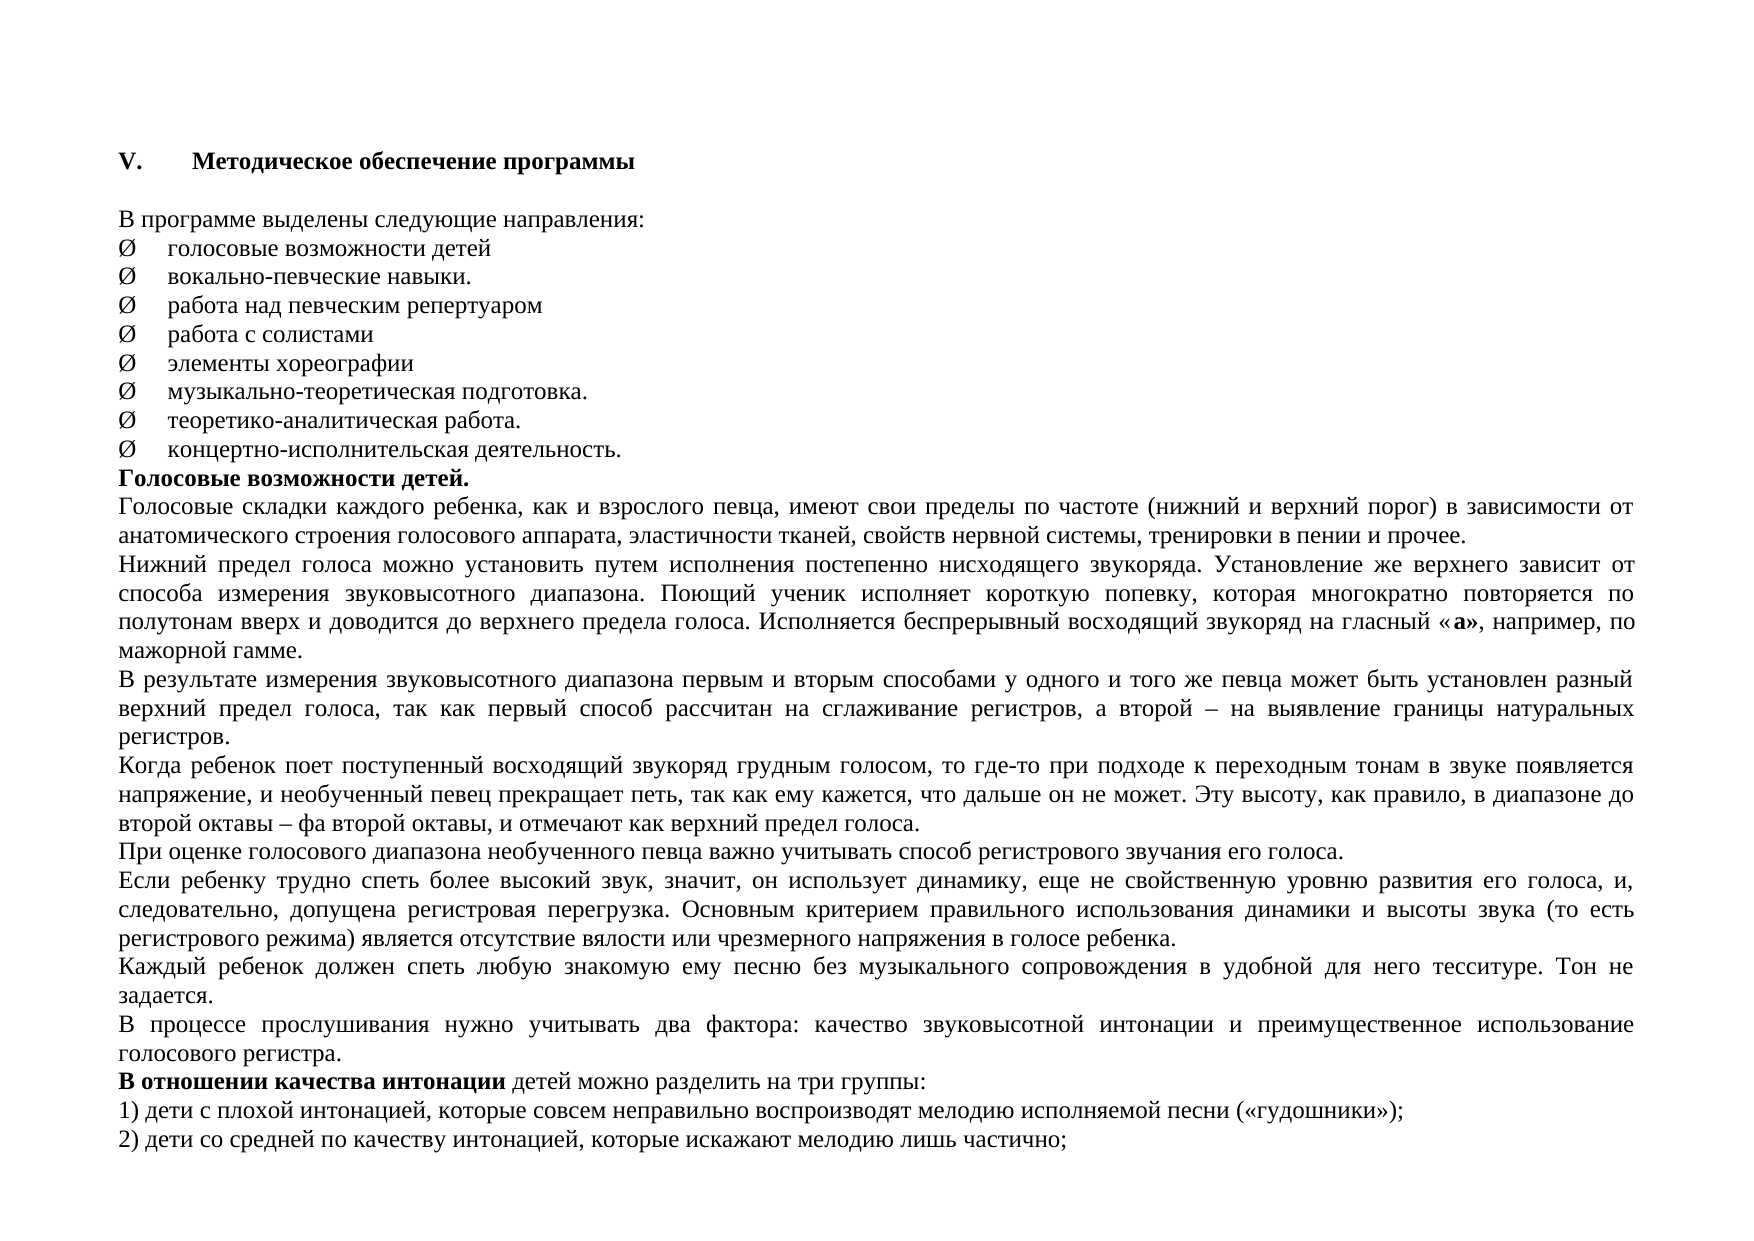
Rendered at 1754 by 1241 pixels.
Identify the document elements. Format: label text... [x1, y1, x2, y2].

text В программе выделены следующие направления: [118, 204, 1636, 233]
text Ø голосовые возможности детей [118, 233, 1636, 261]
text Ø музыкально-теоретическая подготовка. [118, 376, 1636, 405]
text Ø работа с солистами [118, 319, 1636, 348]
text Ø вокально-певческие навыки. [118, 261, 1636, 290]
text В процессе прослушивания нужно учитывать два фактора: качество звуковысотной интонации и преимущественное использование голосового регистра. [118, 1009, 1636, 1066]
text Голосовые складки каждого ребенка, как и взрослого певца, имеют свои пределы по частоте (нижний и верхний порог) в зависимости от анатомического строения голосового аппарата, эластичности тканей, свойств нервной системы, тренировки в пении и прочее. [118, 491, 1636, 549]
text В результате измерения звуковысотного диапазона первым и вторым способами у одного и того же певца может быть установлен разный верхний предел голоса, так как первый способ рассчитан на сглаживание регистров, а второй – на выявление границы натуральных регистров. [118, 664, 1636, 750]
text Ø теоретико-аналитическая работа. [118, 405, 1636, 434]
text Каждый ребенок должен спеть любую знакомую ему песню без музыкального сопровождения в удобной для него тесситуре. Тон не задается. [118, 951, 1636, 1009]
text Голосовые возможности детей. [118, 463, 1636, 491]
text Нижний предел голоса можно установить путем исполнения постепенно нисходящего звукоряда. Установление же верхнего зависит от способа измерения звуковысотного диапазона. Поющий ученик исполняет короткую попевку, которая многократно повторяется по полутонам вверх и доводится до верхнего предела голоса. Исполняется беспрерывный восходящий звукоряд на гласный «а», например, по мажорной гамме. [118, 549, 1636, 664]
text 1) дети с плохой интонацией, которые совсем неправильно воспроизводят мелодию исполняемой песни («гудошники»); [118, 1095, 1636, 1124]
text Когда ребенок поет поступенный восходящий звукоряд грудным голосом, то где-то при подходе к переходным тонам в звуке появляется напряжение, и необученный певец прекращает петь, так как ему кажется, что дальше он не может. Эту высоту, как правило, в диапазоне до второй октавы – фа второй октавы, и отмечают как верхний предел голоса. [118, 750, 1636, 836]
text Если ребенку трудно спеть более высокий звук, значит, он использует динамику, еще не свойственную уровню развития его голоса, и, следовательно, допущена регистровая перегрузка. Основным критерием правильного использования динамики и высоты звука (то есть регистрового режима) является отсутствие вялости или чрезмерного напряжения в голосе ребенка. [118, 865, 1636, 951]
text При оценке голосового диапазона необученного певца важно учитывать способ регистрового звучания его голоса. [118, 836, 1636, 865]
text Ø концертно-исполнительская деятельность. [118, 434, 1636, 463]
list Методическое обеспечение программы [118, 146, 1636, 175]
text В отношении качества интонации детей можно разделить на три группы: [118, 1066, 1636, 1095]
text Ø элементы хореографии [118, 348, 1636, 376]
text 2) дети со средней по качеству интонацией, которые искажают мелодию лишь частично; [118, 1124, 1636, 1153]
text Ø работа над певческим репертуаром [118, 290, 1636, 319]
